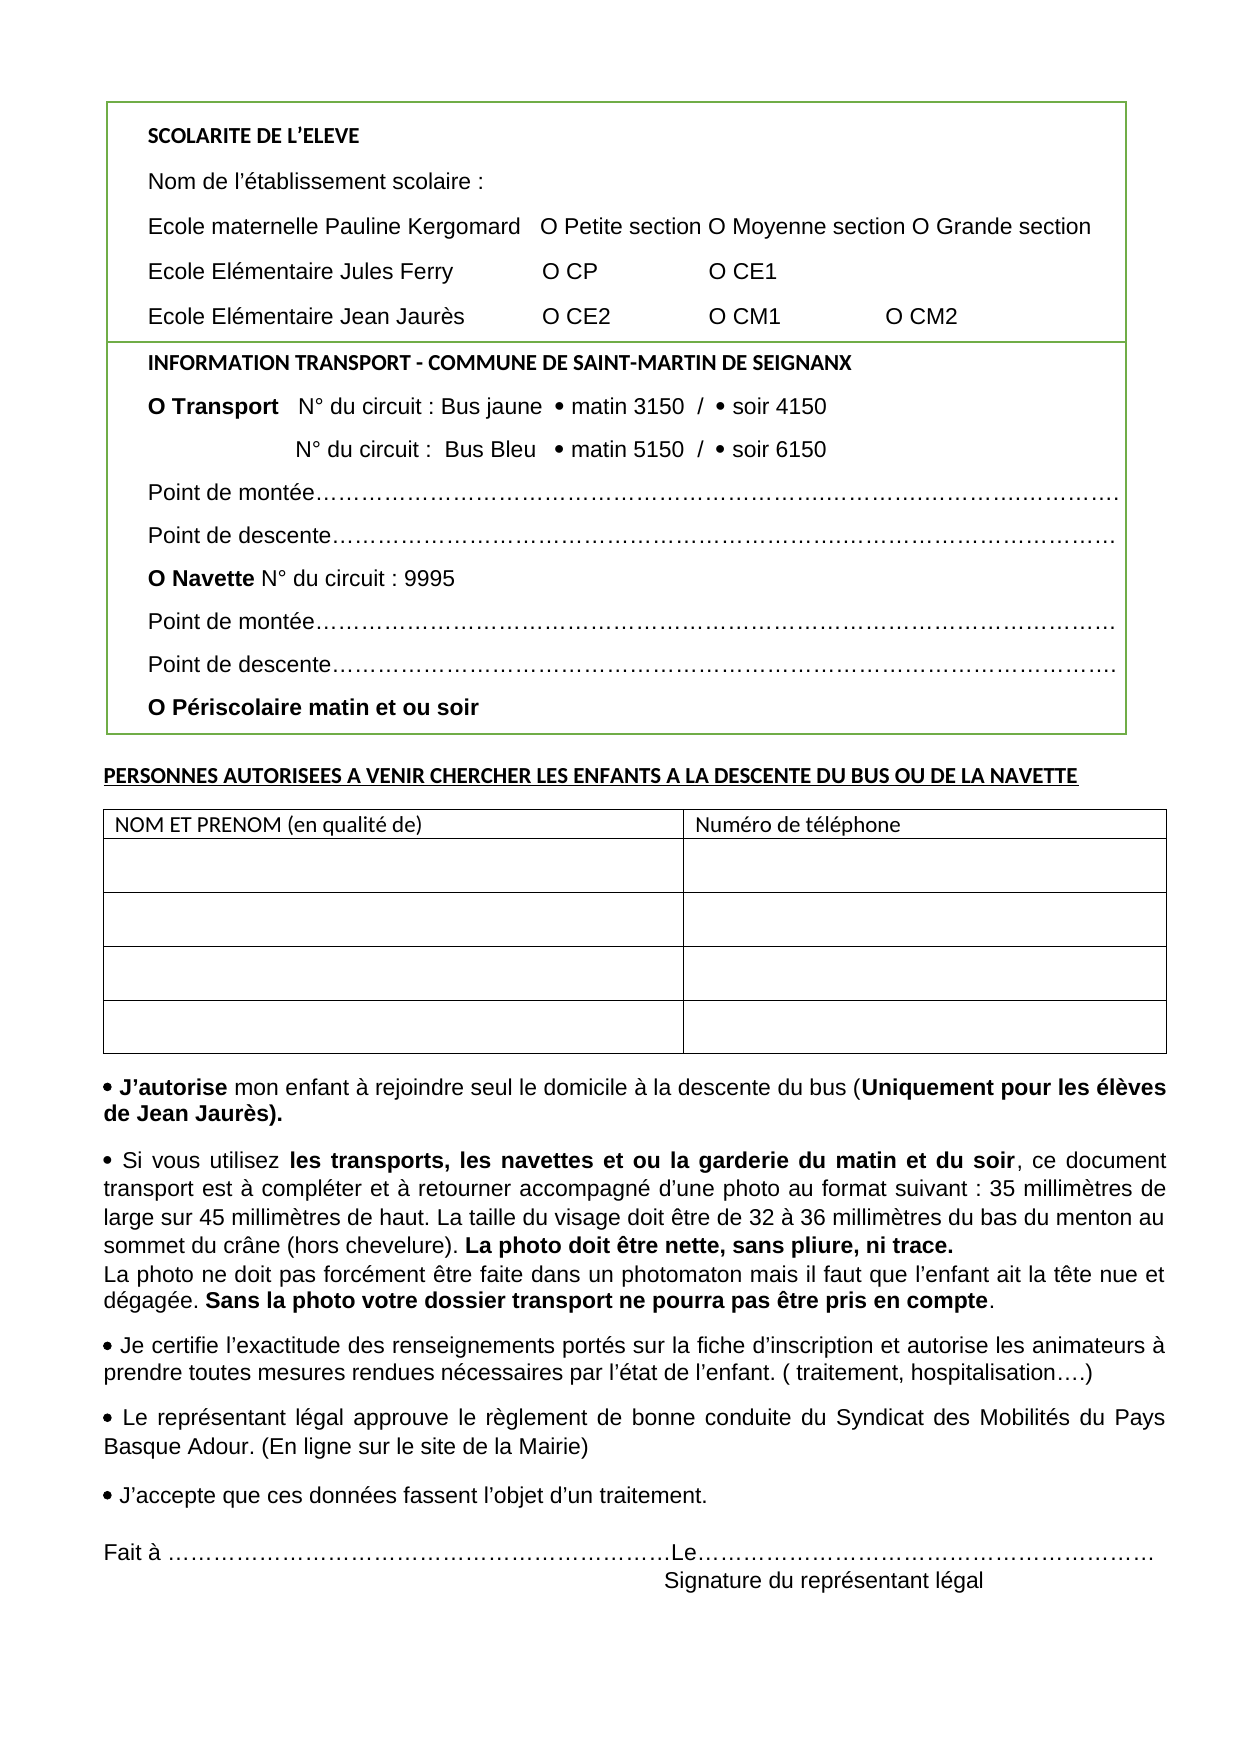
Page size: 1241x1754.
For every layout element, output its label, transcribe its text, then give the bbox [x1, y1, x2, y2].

table_cell [104, 1001, 683, 1053]
text INFORMATION TRANSPORT - COMMUNE DE SAINT-MARTIN DE SEIGNANX [148, 348, 1167, 376]
text Si vous utilisez les transports, les navettes et ou la garderie du matin et du soir, ce document transport est à compléter et à retourner accompagné d’une photo au format suivant : 35 millimètres de large sur 45 millimètres de haut. La taille du visage doit être de 32 à 36 millimètres du bas du menton au sommet du crâne (hors chevelure). La photo doit être nette, sans pliure, ni trace. [103, 1147, 1167, 1258]
text Ecole Elémentaire Jean Jaurès O CE2 O CM1 O CM2 [148, 303, 1167, 329]
text Ecole maternelle Pauline Kergomard O Petite section O Moyenne section O Grande section [148, 213, 1167, 239]
table_cell [684, 839, 1166, 892]
text O Transport N° du circuit : Bus jaune matin 3150 / soir 4150 [148, 393, 1167, 419]
text Point de descente…………………………………………………………………………………………. [148, 651, 1167, 677]
table_cell [684, 1001, 1166, 1053]
table_cell [684, 893, 1166, 946]
table_cell [684, 947, 1166, 999]
text Fait à …………………………………………………………Le…………………………………………………… [103, 1539, 1167, 1565]
text PERSONNES AUTORISEES A VENIR CHERCHER LES ENFANTS A LA DESCENTE DU BUS OU DE LA NAVETTE [103, 761, 1167, 789]
text La photo ne doit pas forcément être faite dans un photomaton mais il faut que l’enfant ait la tête nue et dégagée. Sans la photo votre dossier transport ne pourra pas être pris en compte. [103, 1261, 1167, 1313]
text Nom de l’établissement scolaire : [148, 168, 1167, 194]
text Signature du représentant légal [148, 1567, 1167, 1593]
text Point de montée………………………………………………………….………….………….…………. [148, 479, 1167, 505]
text Point de descente………………………………………………………….……………………………… [148, 522, 1167, 548]
text N° du circuit : Bus Bleu matin 5150 / soir 6150 [221, 436, 1167, 462]
text J’autorise mon enfant à rejoindre seul le domicile à la descente du bus (Uniquement pour les élèves de Jean Jaurès). [103, 1073, 1167, 1126]
table_cell [104, 947, 683, 999]
text J’accepte que ces données fassent l’objet d’un traitement. [103, 1482, 1167, 1508]
table_cell [104, 839, 683, 892]
text O Périscolaire matin et ou soir [148, 694, 1167, 720]
table_cell [104, 893, 683, 946]
text Ecole Elémentaire Jules Ferry O CP O CE1 [148, 258, 1167, 284]
text Le représentant légal approuve le règlement de bonne conduite du Syndicat des Mobilités du Pays Basque Adour. (En ligne sur le site de la Mairie) [103, 1404, 1167, 1459]
table_header NOM ET PRENOM (en qualité de) [104, 810, 683, 838]
text SCOLARITE DE L’ELEVE [148, 121, 1167, 149]
text Je certifie l’exactitude des renseignements portés sur la fiche d’inscription et autorise les animateurs à prendre toutes mesures rendues nécessaires par l’état de l’enfant. ( traitement, hospitalisation….) [103, 1332, 1167, 1385]
table_header Numéro de téléphone [684, 810, 1166, 838]
text O Navette N° du circuit : 9995 [148, 565, 1167, 591]
text Point de montée…………………………………………………………………………………………… [148, 608, 1167, 634]
